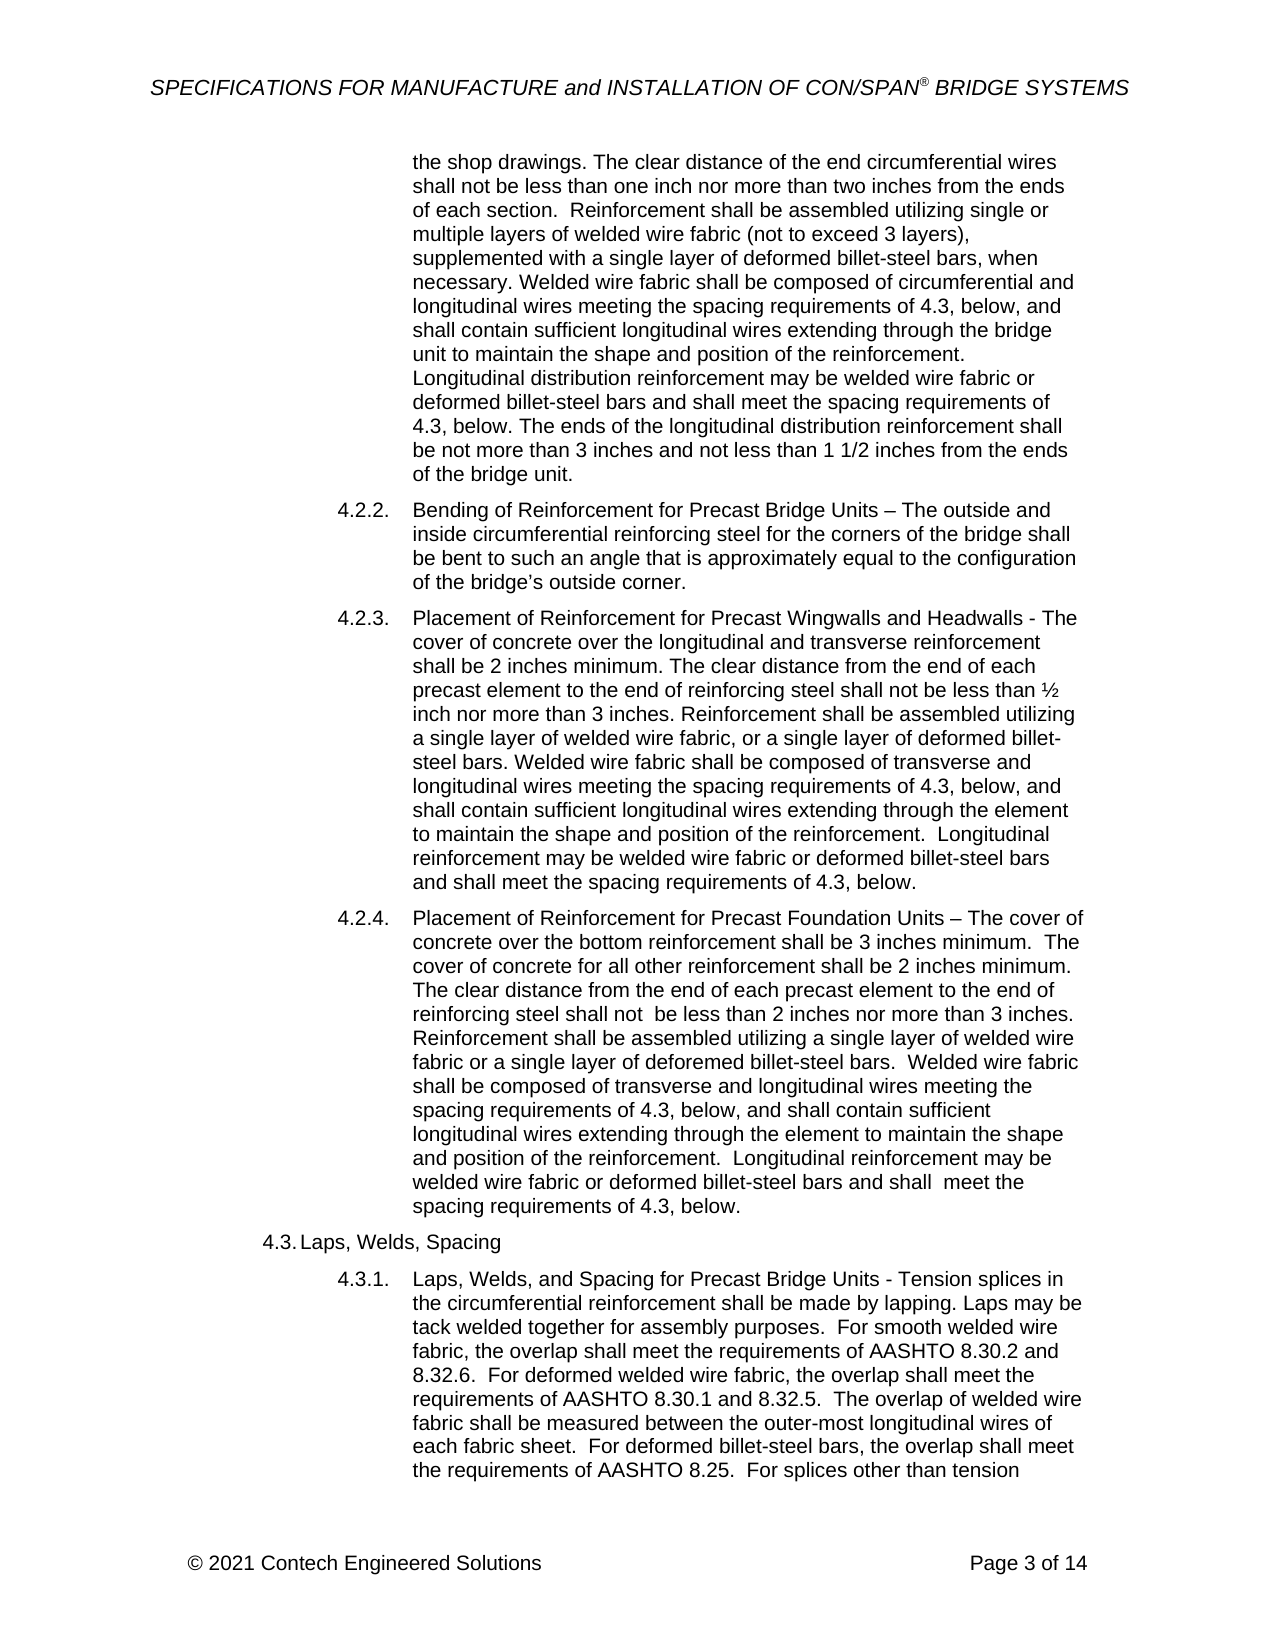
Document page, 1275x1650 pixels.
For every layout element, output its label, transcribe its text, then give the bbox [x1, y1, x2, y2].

list Placement of Reinforcement for Precast Foundation Units – The cover of concrete over the bottom reinforcement shall be 3 inches minimum. The cover of concrete for all other reinforcement shall be 2 inches minimum. The clear distance from the end of each precast element to the end of reinforcing steel shall not be less than 2 inches nor more than 3 inches. Reinforcement shall be assembled utilizing a single layer of welded wire fabric or a single layer of deforemed billet-steel bars. Welded wire fabric shall be composed of transverse and longitudinal wires meeting the spacing requirements of 4.3, below, and shall contain sufficient longitudinal wires extending through the element to maintain the shape and position of the reinforcement. Longitudinal reinforcement may be welded wire fabric or deformed billet-steel bars and shall meet the spacing requirements of 4.3, below. [337, 906, 1087, 1218]
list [337, 1267, 1087, 1482]
list Laps, Welds, Spacing [262, 1230, 1087, 1254]
list Placement of Reinforcement for Precast Wingwalls and Headwalls - The cover of concrete over the longitudinal and transverse reinforcement shall be 2 inches minimum. The clear distance from the end of each precast element to the end of reinforcing steel shall not be less than ½ inch nor more than 3 inches. Reinforcement shall be assembled utilizing a single layer of welded wire fabric, or a single layer of deformed billet-steel bars. Welded wire fabric shall be composed of transverse and longitudinal wires meeting the spacing requirements of 4.3, below, and shall contain sufficient longitudinal wires extending through the element to maintain the shape and position of the reinforcement. Longitudinal reinforcement may be welded wire fabric or deformed billet-steel bars and shall meet the spacing requirements of 4.3, below. [337, 606, 1087, 894]
list Bending of Reinforcement for Precast Bridge Units – The outside and inside circumferential reinforcing steel for the corners of the bridge shall be bent to such an angle that is approximately equal to the configuration of the bridge’s outside corner. [337, 498, 1087, 594]
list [337, 150, 1087, 485]
